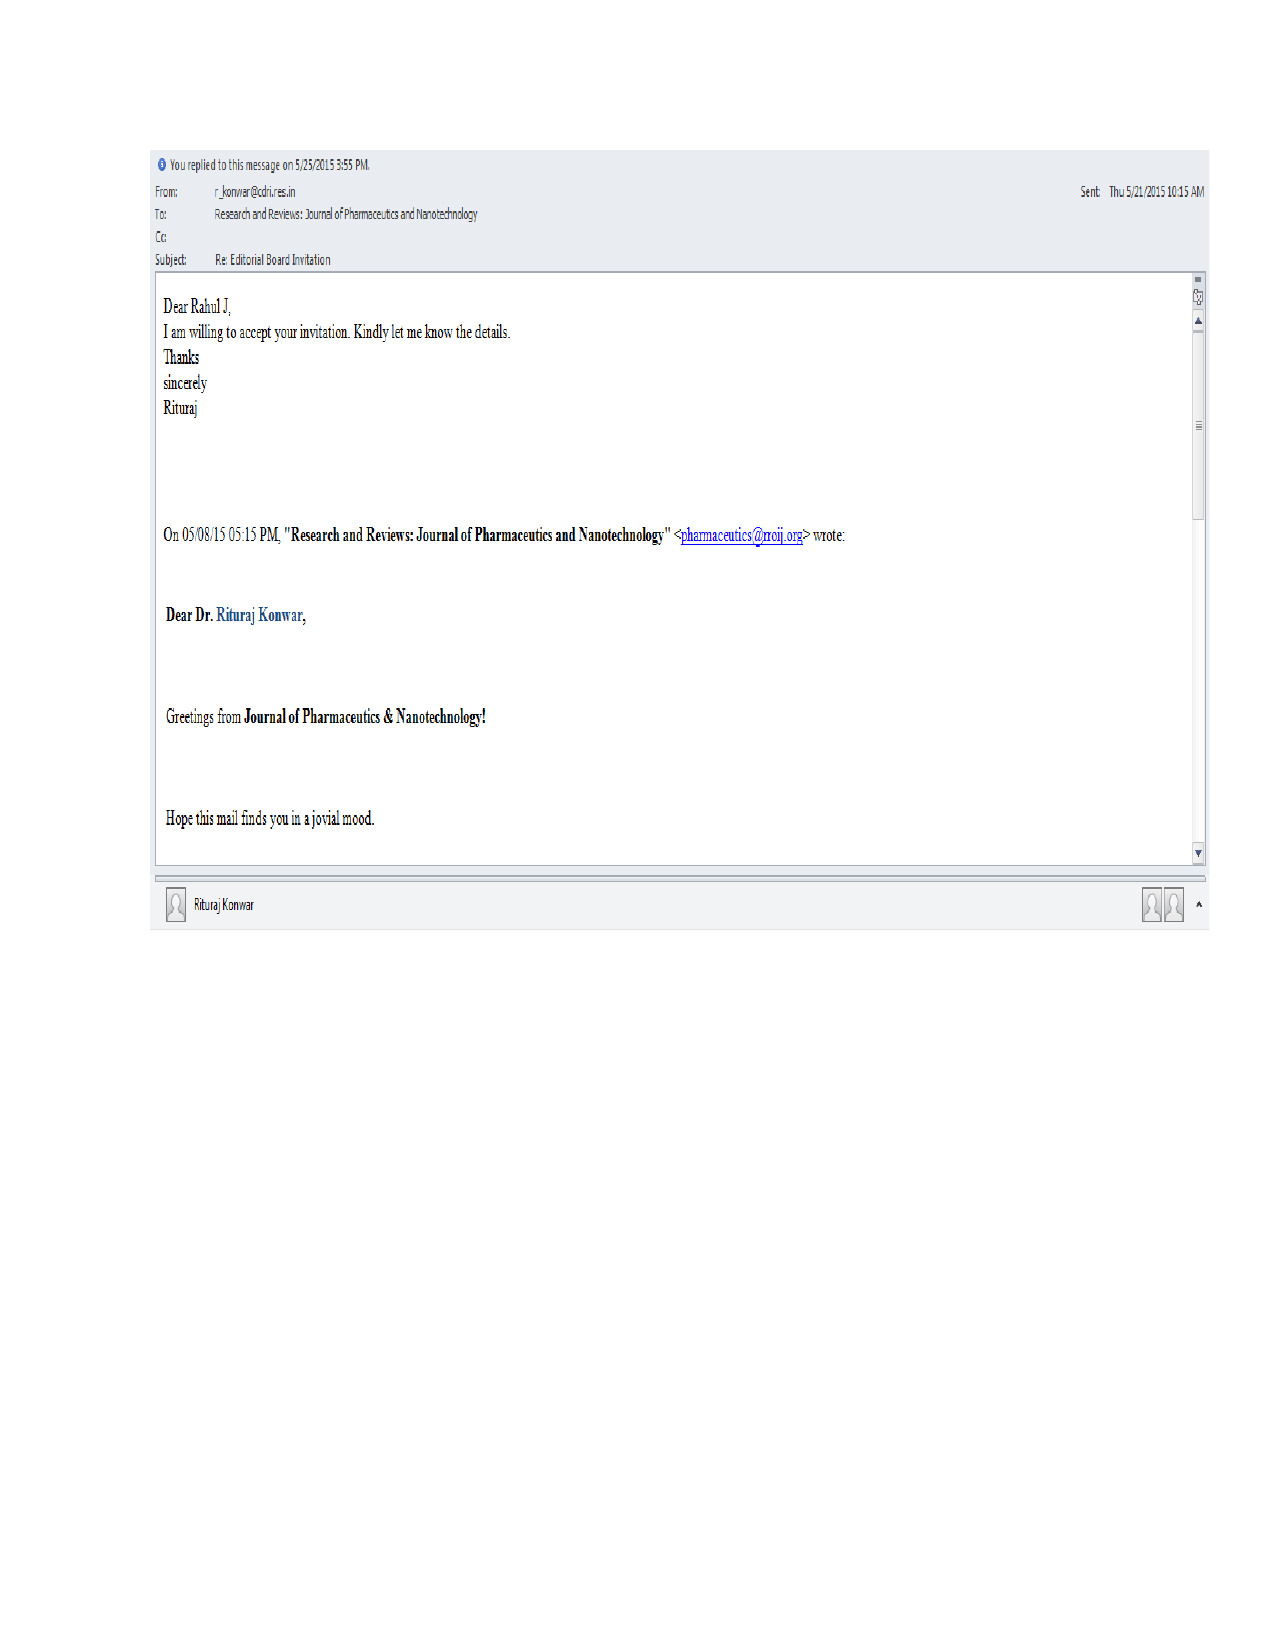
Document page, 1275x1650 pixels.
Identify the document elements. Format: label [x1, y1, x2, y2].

picture [150, 150, 1210, 930]
